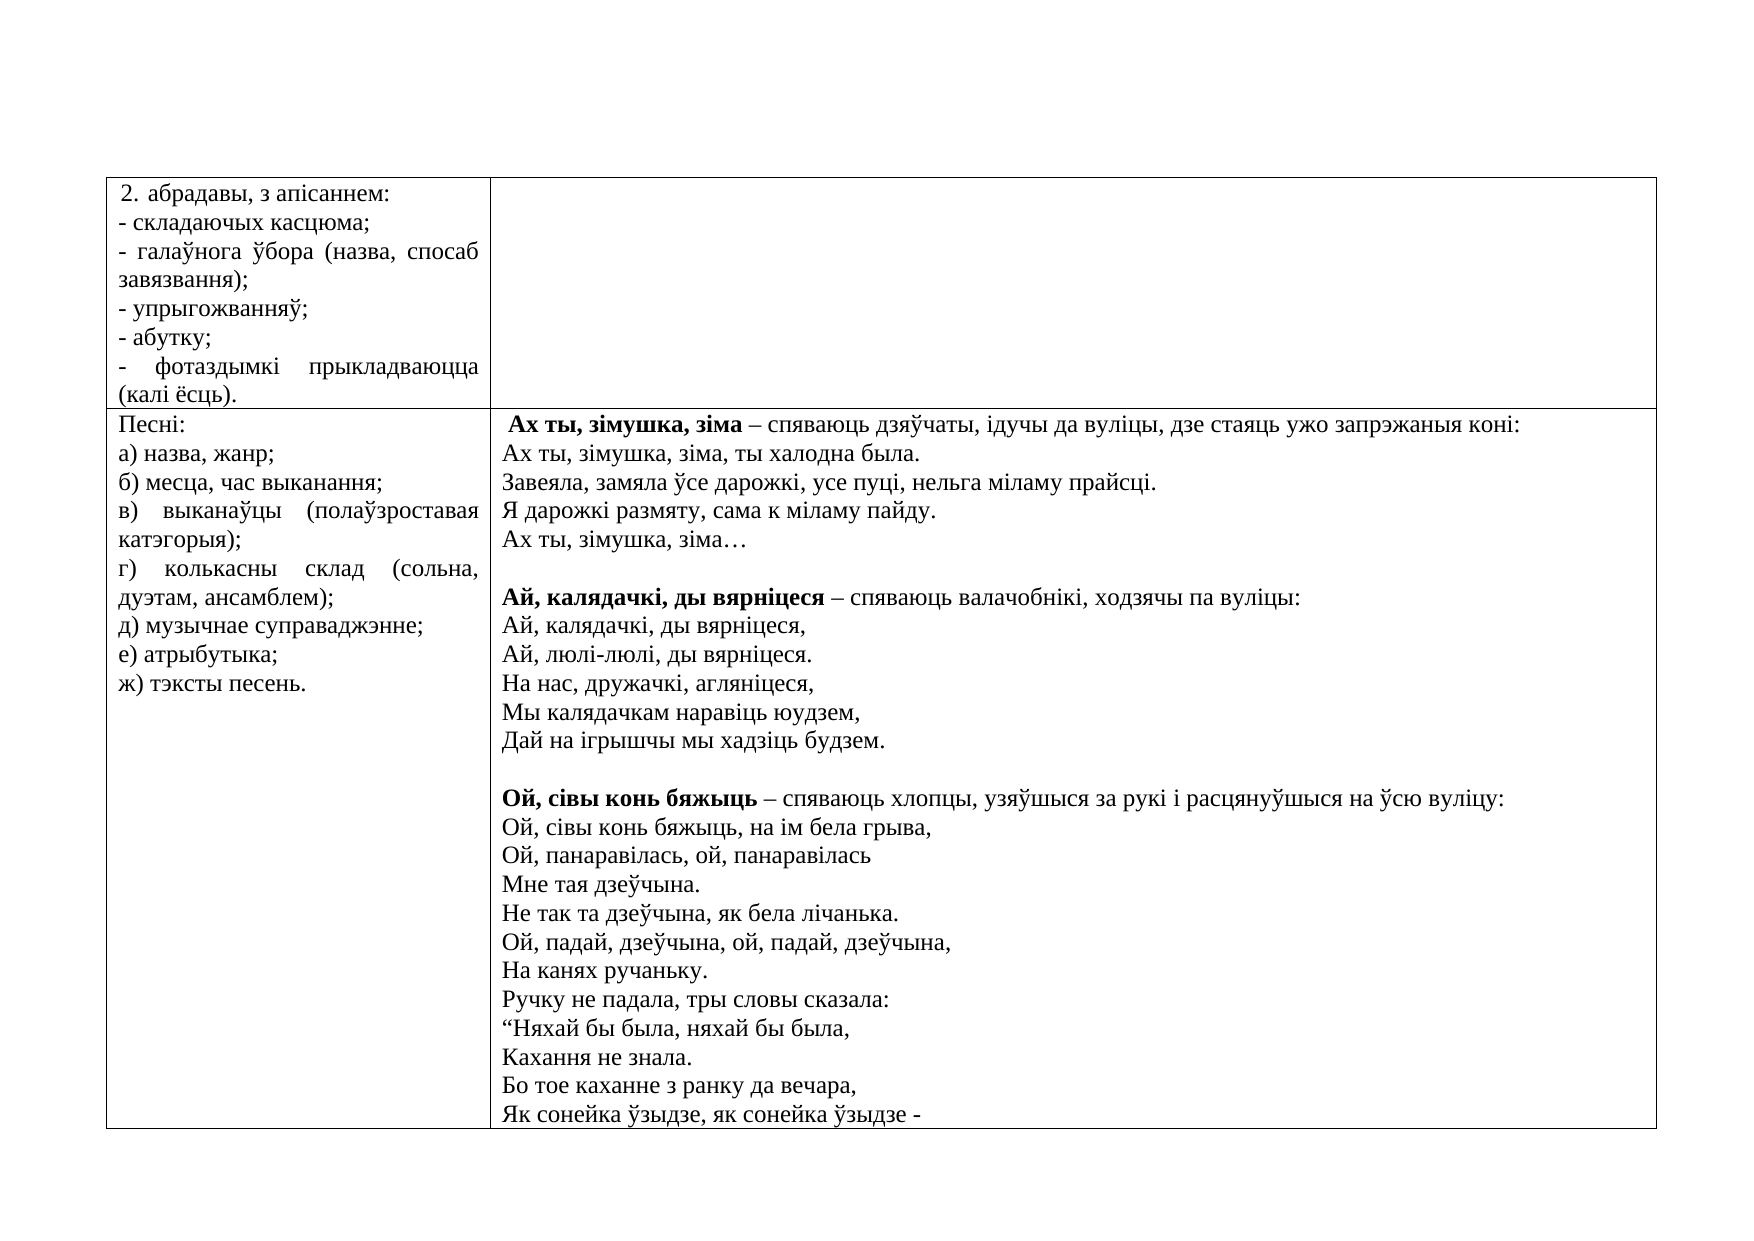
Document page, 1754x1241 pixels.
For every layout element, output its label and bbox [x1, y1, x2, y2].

table_cell [491, 178, 1656, 408]
table_cell [107, 409, 490, 1128]
table_cell [491, 409, 1656, 1128]
table_cell [107, 178, 490, 408]
